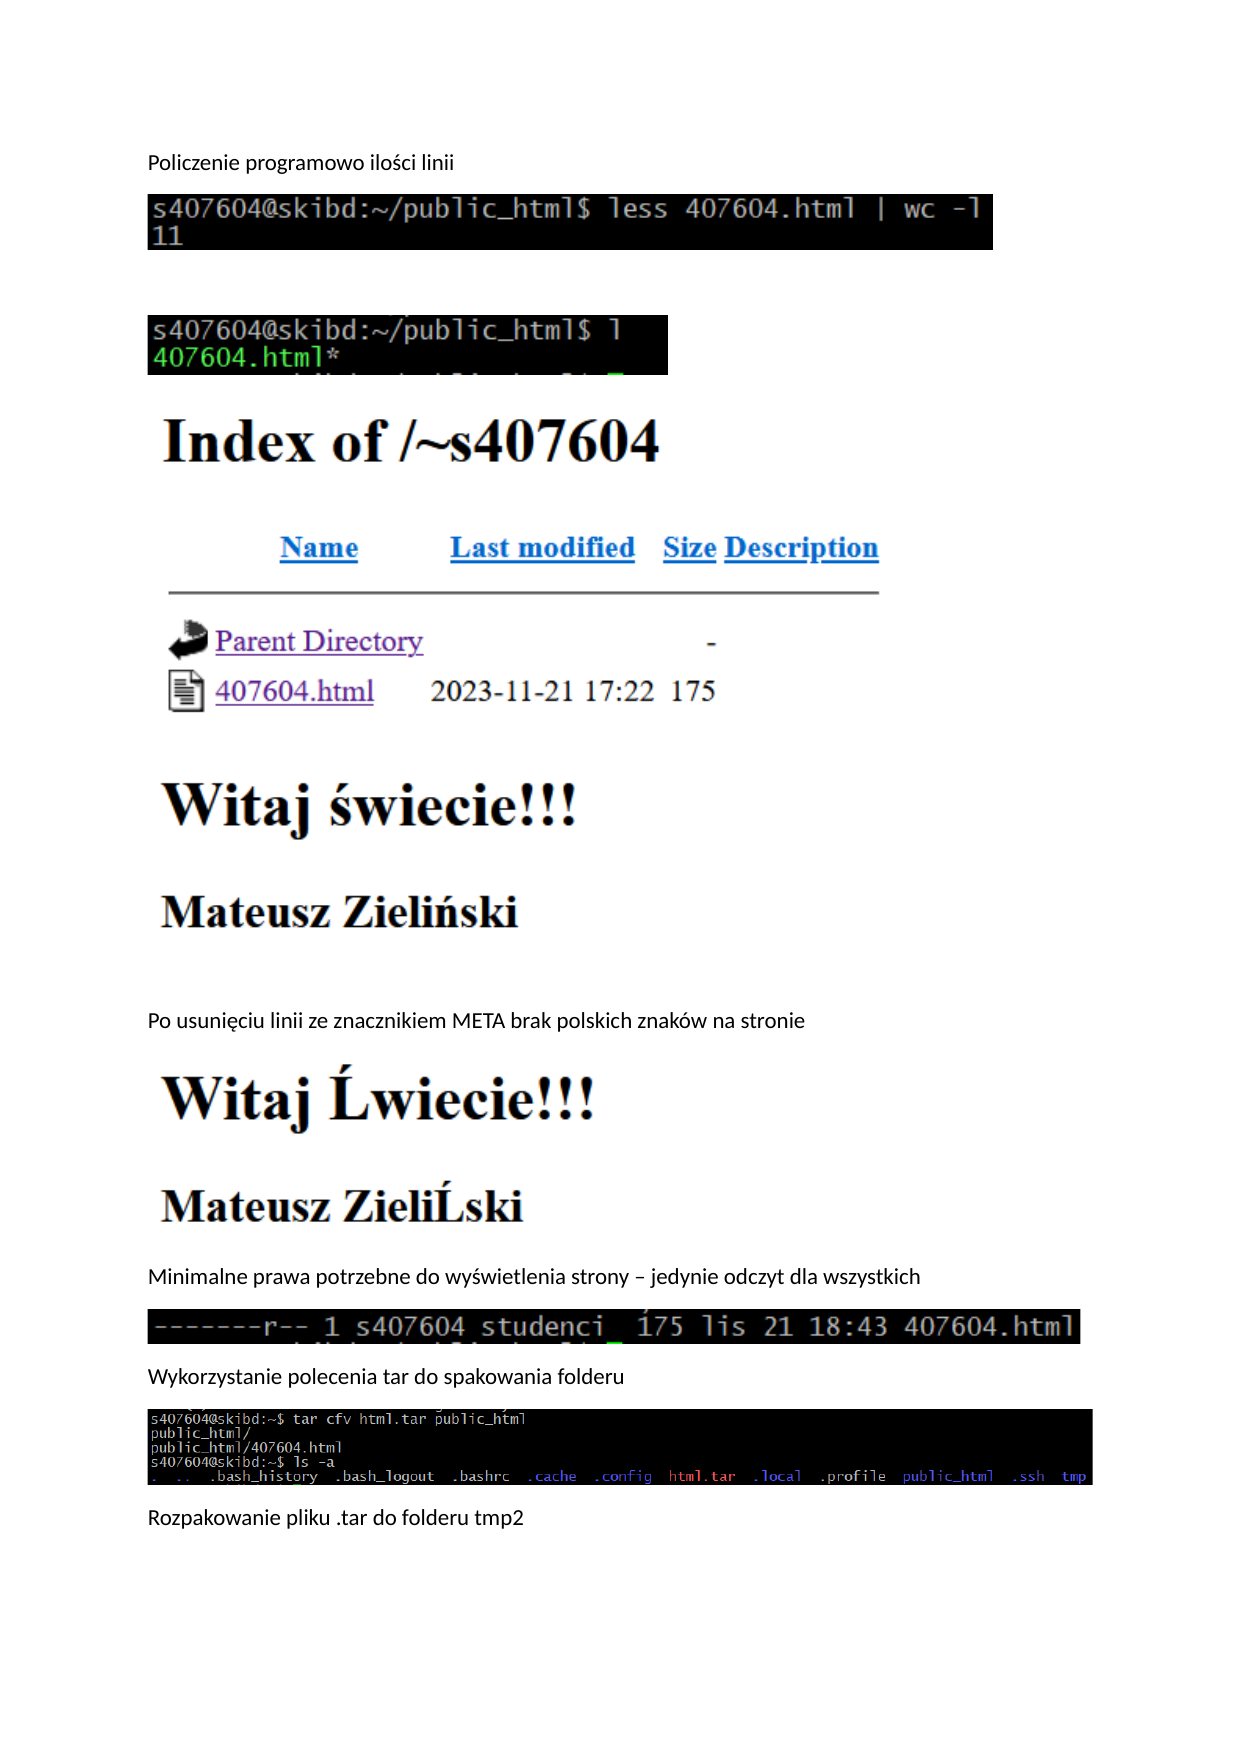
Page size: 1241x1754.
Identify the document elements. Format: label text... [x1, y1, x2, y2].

text Minimalne prawa potrzebne do wyświetlenia strony – jedynie odczyt dla wszystkich [148, 1262, 1093, 1290]
text Po usunięciu linii ze znacznikiem META brak polskich znaków na stronie [148, 1006, 1093, 1034]
picture [147, 315, 668, 375]
picture [147, 1052, 608, 1244]
text Wykorzystanie polecenia tar do spakowania folderu [148, 1362, 1093, 1390]
picture [147, 393, 895, 731]
text Rozpakowanie pliku .tar do folderu tmp2 [148, 1503, 1093, 1531]
picture [147, 194, 993, 250]
picture [147, 749, 625, 987]
picture [147, 1309, 1081, 1344]
text Policzenie programowo ilości linii [148, 148, 1093, 176]
picture [147, 1409, 1093, 1485]
